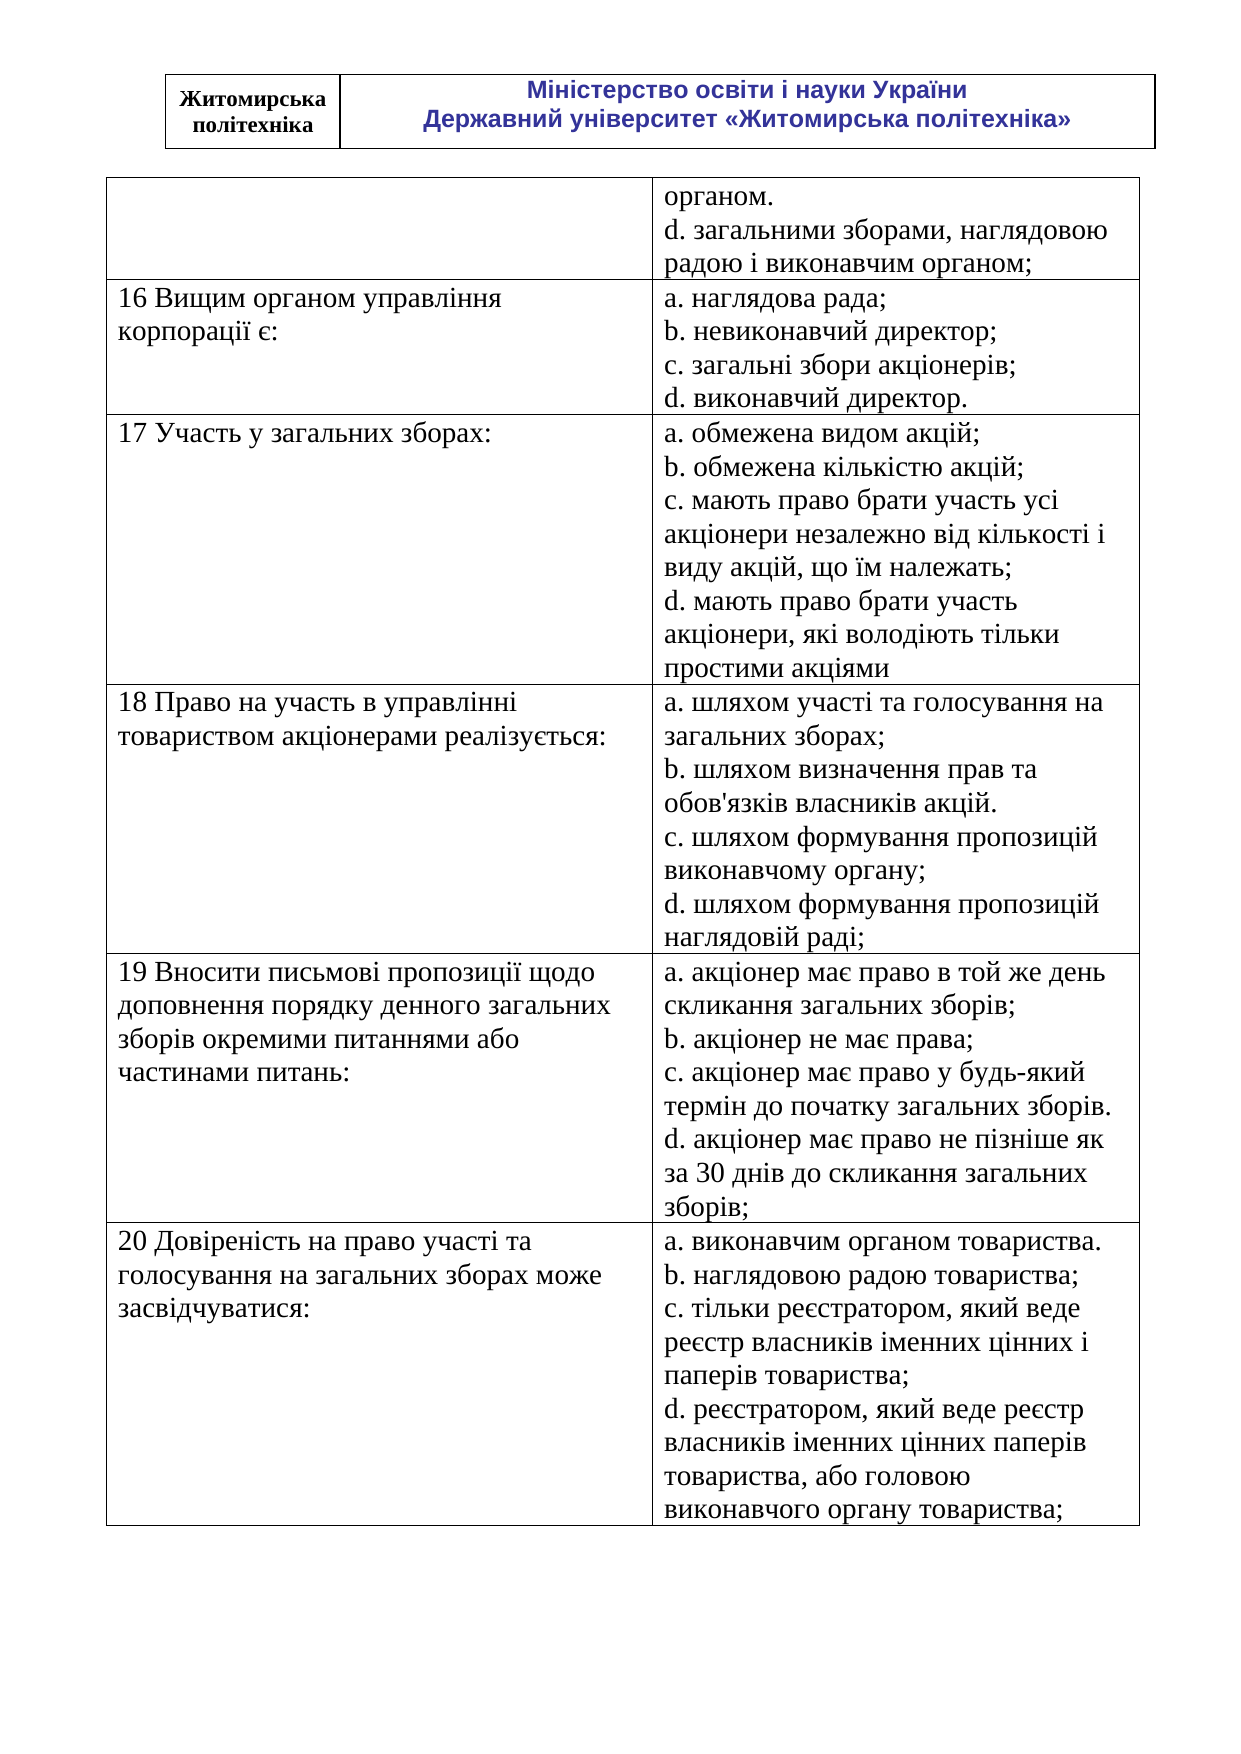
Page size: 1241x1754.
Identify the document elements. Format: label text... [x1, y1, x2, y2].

table_cell 19 Вносити письмові пропозиції щодо доповнення порядку денного загальних зборів окремими питаннями або частинами питань: [107, 954, 652, 1222]
table_cell a. шляхом участі та голосування на загальних зборах; b. шляхом визначення прав та обов'язків власників акцій. c. шляхом формування пропозицій виконавчому органу; d. шляхом формування пропозицій наглядовій раді; [653, 685, 1139, 953]
table_cell 20 Довіреність на право участі та голосування на загальних зборах може засвідчуватися: [107, 1223, 652, 1525]
table_cell 16 Вищим органом управління корпорації є: [107, 280, 652, 414]
table_cell 18 Право на участь в управлінні товариством акціонерами реалізу­ється: [107, 685, 652, 953]
table_cell a. наглядова рада; b. невиконавчий директор; c. загальні збори акціонерів; d. виконавчий директор. [653, 280, 1139, 414]
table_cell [653, 178, 1139, 279]
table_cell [107, 178, 652, 279]
table_cell a. обмежена видом акцій; b. обмежена кількістю акцій; c. мають право брати участь усі акціонери незалежно від кількості і ви­ду акцій, що їм належать; d. мають право брати участь акціонери, які володіють тільки простими акціями [653, 415, 1139, 683]
table_cell a. акціонер має право в той же день скликання загальних зборів; b. акціонер не має права; c. акціонер має право у будь-який термін до початку загальних зборів. d. акціонер має право не пізніше як за 30 днів до скликання загальних зборів; [653, 954, 1139, 1222]
table_cell 17 Участь у загальних зборах: [107, 415, 652, 683]
table_cell a. виконавчим органом товариства. b. наглядовою радою товариства; c. тільки реєстратором, який веде реєстр власників іменних цінних і па­перів товариства; d. реєстратором, який веде реєстр власників іменних цінних паперів то­вариства, або головою виконавчого органу товариства; [653, 1223, 1139, 1525]
